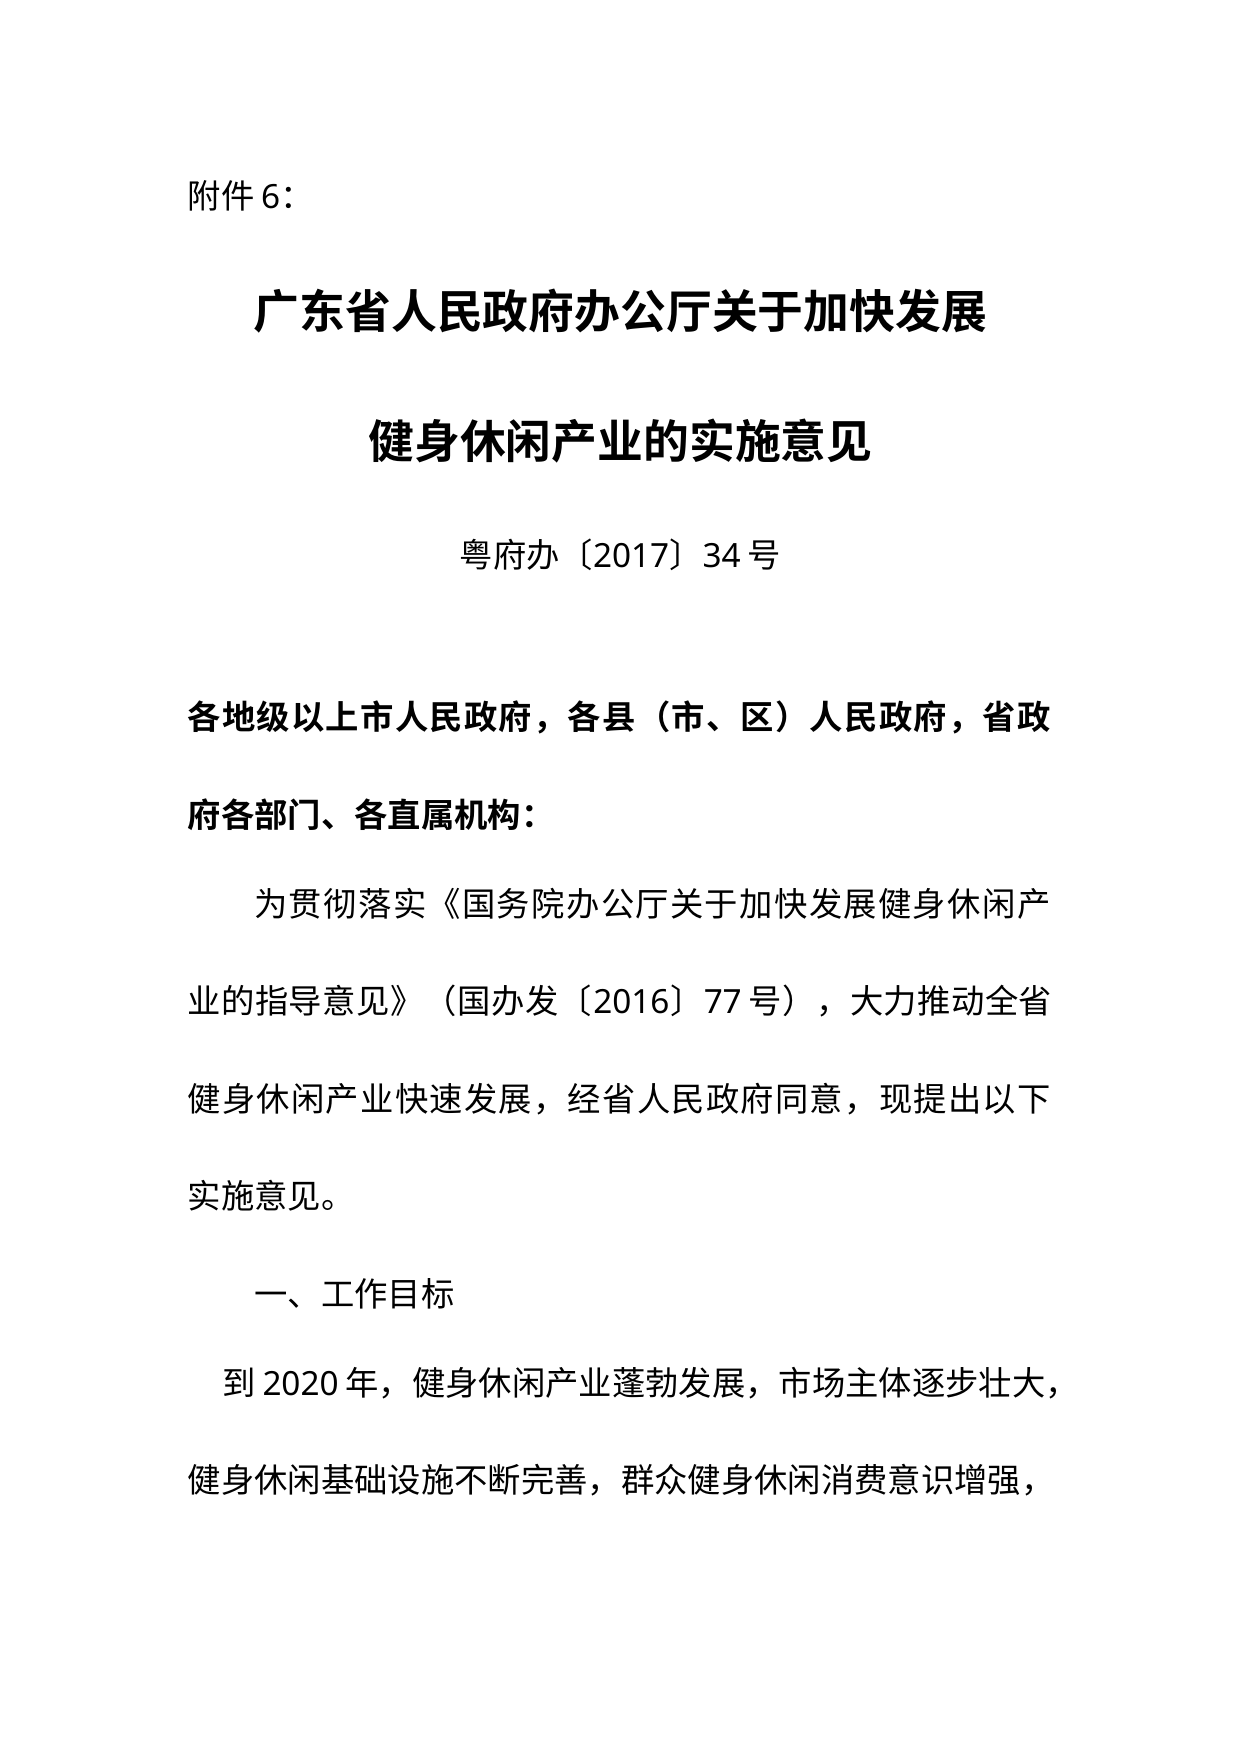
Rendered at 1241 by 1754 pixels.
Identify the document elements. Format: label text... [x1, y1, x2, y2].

text 健身休闲产业的实施意见 [187, 390, 1053, 488]
text 附件6： [187, 162, 1053, 227]
text 广东省人民政府办公厅关于加快发展 [187, 259, 1053, 357]
text 为贯彻落实《国务院办公厅关于加快发展健身休闲产业的指导意见》（国办发〔2016〕77号），大力推动全省健身休闲产业快速发展，经省人民政府同意，现提出以下实施意见。 一、工作目标 [187, 869, 1053, 1324]
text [187, 1348, 1053, 1511]
text 粤府办〔2017〕34号 [187, 521, 1053, 586]
text 各地级以上市人民政府，各县（市、区）人民政府，省政府各部门、各直属机构： [187, 683, 1053, 845]
